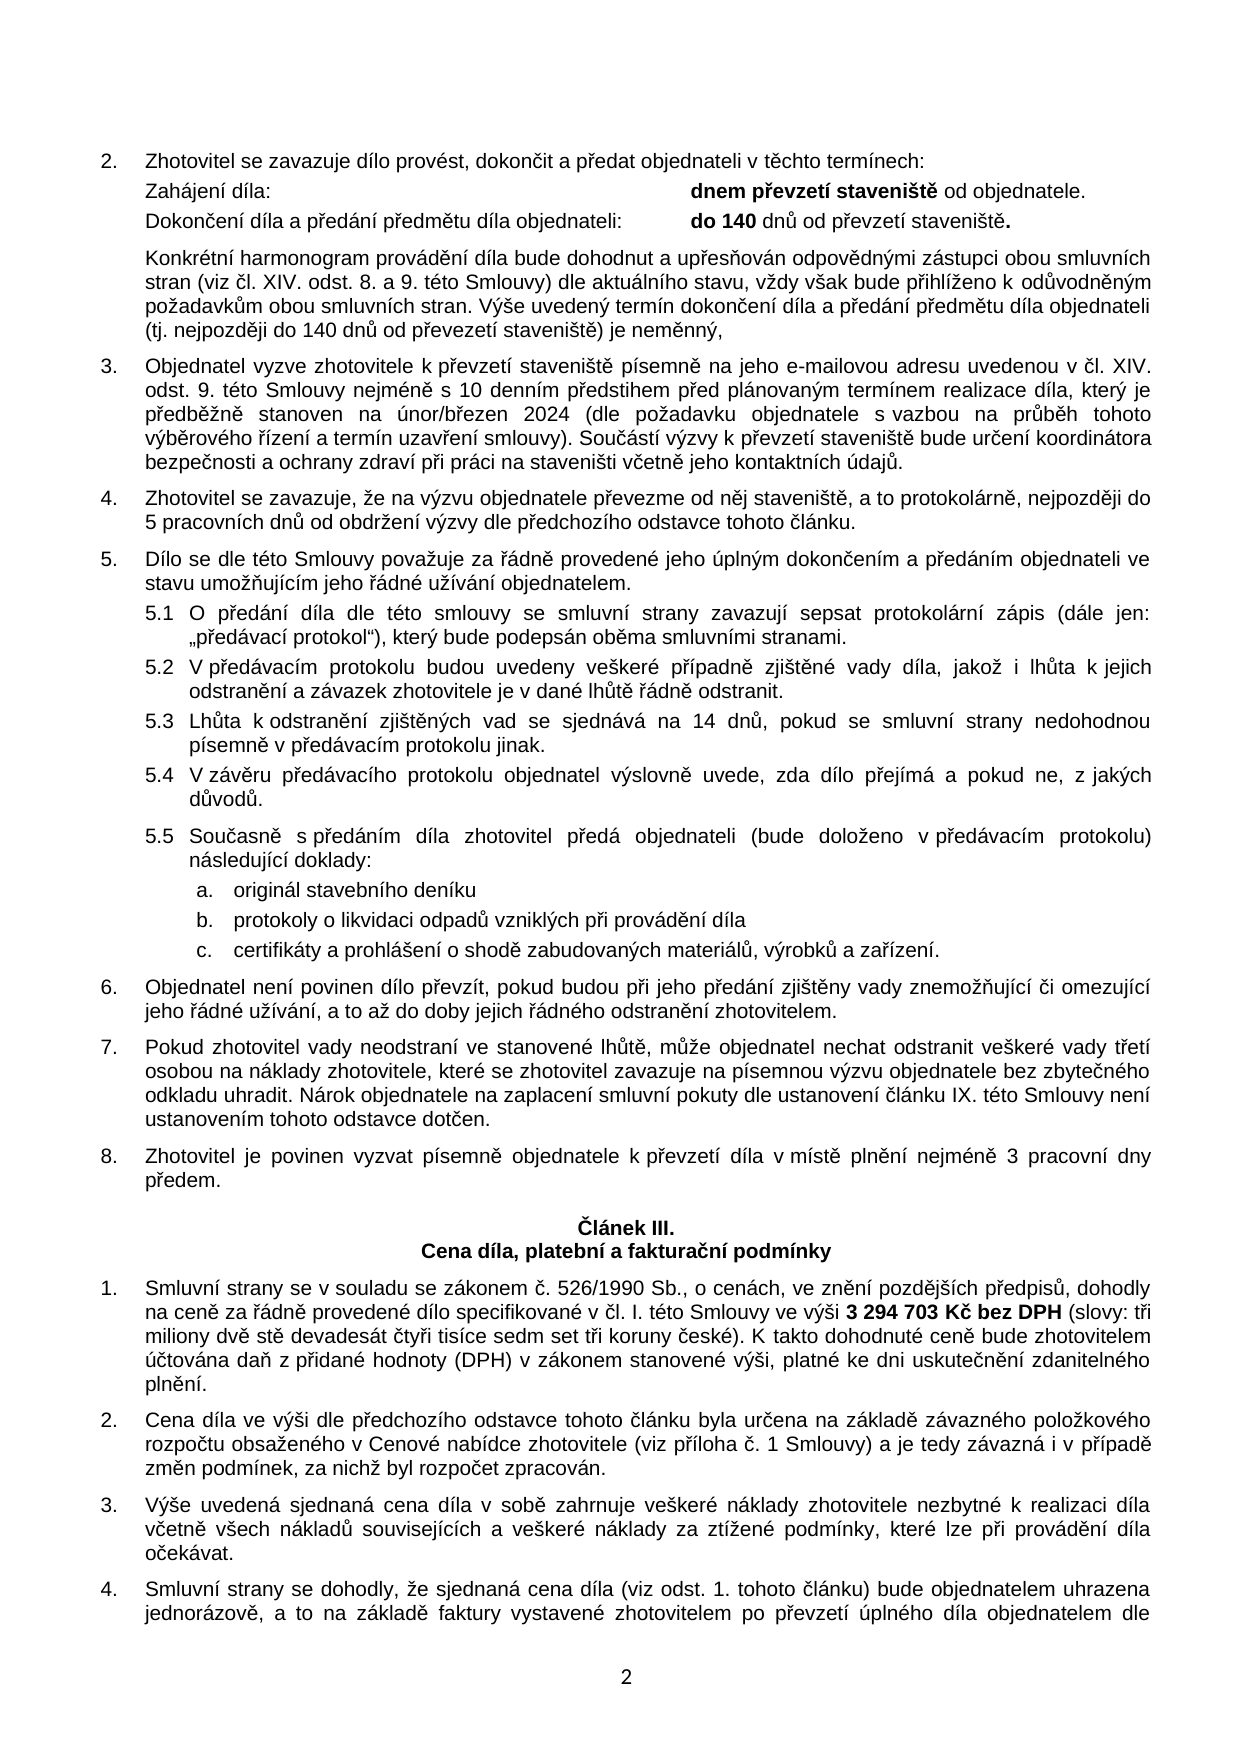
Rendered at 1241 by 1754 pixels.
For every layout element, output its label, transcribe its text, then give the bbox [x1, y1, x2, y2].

list Zhotovitel je povinen vyzvat písemně objednatele k převzetí díla v místě plnění nejméně 3 pracovní dny předem. [100, 1143, 1152, 1191]
list Zahájení díla: dnem převzetí staveniště od objednatele. [145, 179, 1152, 203]
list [100, 1577, 1152, 1625]
list originál stavebního deníku [196, 878, 1152, 902]
list O předání díla dle této smlouvy se smluvní strany zavazují sepsat protokolární zápis (dále jen: „předávací protokol“), který bude podepsán oběma smluvními stranami. [145, 601, 1152, 649]
list Zhotovitel se zavazuje dílo provést, dokončit a předat objednateli v těchto termínech: [100, 149, 1152, 173]
list Výše uvedená sjednaná cena díla v sobě zahrnuje veškeré náklady zhotovitele nezbytné k realizaci díla včetně všech nákladů souvisejících a veškeré náklady za ztížené podmínky, které lze při provádění díla očekávat. [100, 1492, 1152, 1564]
text Dokončení díla a předání předmětu díla objednateli: do 140 dnů od převzetí staveniště. [145, 209, 1152, 233]
list Současně s předáním díla zhotovitel předá objednateli (bude doloženo v předávacím protokolu) následující doklady: [145, 824, 1152, 872]
list protokoly o likvidaci odpadů vzniklých při provádění díla [196, 908, 1152, 932]
list Cena díla ve výši dle předchozího odstavce tohoto článku byla určena na základě závazného položkového rozpočtu obsaženého v Cenové nabídce zhotovitele (viz příloha č. 1 Smlouvy) a je tedy závazná i v případě změn podmínek, za nichž byl rozpočet zpracován. [100, 1408, 1152, 1480]
list Objednatel vyzve zhotovitele k převzetí staveniště písemně na jeho e-mailovou adresu uvedenou v čl. XIV. odst. 9. této Smlouvy nejméně s 10 denním předstihem před plánovaným termínem realizace díla, který je předběžně stanoven na únor/březen 2024 (dle požadavku objednatele s vazbou na průběh tohoto výběrového řízení a termín uzavření smlouvy). Součástí výzvy k převzetí staveniště bude určení koordinátora bezpečnosti a ochrany zdraví při práci na staveništi včetně jeho kontaktních údajů. [100, 354, 1152, 474]
list V závěru předávacího protokolu objednatel výslovně uvede, zda dílo přejímá a pokud ne, z jakých důvodů. [145, 763, 1152, 811]
list Objednatel není povinen dílo převzít, pokud budou při jeho předání zjištěny vady znemožňující či omezující jeho řádné užívání, a to až do doby jejich řádného odstranění zhotovitelem. [100, 975, 1152, 1023]
list V předávacím protokolu budou uvedeny veškeré případně zjištěné vady díla, jakož i lhůta k jejich odstranění a závazek zhotovitele je v dané lhůtě řádně odstranit. [145, 655, 1152, 703]
list Zhotovitel se zavazuje, že na výzvu objednatele převezme od něj staveniště, a to protokolárně, nejpozději do 5 pracovních dnů od obdržení výzvy dle předchozího odstavce tohoto článku. [100, 486, 1152, 534]
list certifikáty a prohlášení o shodě zabudovaných materiálů, výrobků a zařízení. [196, 938, 1152, 962]
list Pokud zhotovitel vady neodstraní ve stanovené lhůtě, může objednatel nechat odstranit veškeré vady třetí osobou na náklady zhotovitele, které se zhotovitel zavazuje na písemnou výzvu objednatele bez zbytečného odkladu uhradit. Nárok objednatele na zaplacení smluvní pokuty dle ustanovení článku IX. této Smlouvy není ustanovením tohoto odstavce dotčen. [100, 1035, 1152, 1131]
list Dílo se dle této Smlouvy považuje za řádně provedené jeho úplným dokončením a předáním objednateli ve stavu umožňujícím jeho řádné užívání objednatelem. [100, 547, 1152, 594]
text Cena díla, platební a fakturační podmínky [100, 1239, 1152, 1263]
text Konkrétní harmonogram provádění díla bude dohodnut a upřesňován odpovědnými zástupci obou smluvních stran (viz čl. XIV. odst. 8. a 9. této Smlouvy) dle aktuálního stavu, vždy však bude přihlíženo k odůvodněným požadavkům obou smluvních stran. Výše uvedený termín dokončení díla a předání předmětu díla objednateli (tj. nejpozději do 140 dnů od převezetí staveniště) je neměnný, [145, 246, 1152, 341]
list Smluvní strany se v souladu se zákonem č. 526/1990 Sb., o cenách, ve znění pozdějších předpisů, dohodly na ceně za řádně provedené dílo specifikované v čl. I. této Smlouvy ve výši 3 294 703 Kč bez DPH (slovy: tři miliony dvě stě devadesát čtyři tisíce sedm set tři koruny české). K takto dohodnuté ceně bude zhotovitelem účtována daň z přidané hodnoty (DPH) v zákonem stanovené výši, platné ke dni uskutečnění zdanitelného plnění. [100, 1276, 1152, 1396]
text Článek III. [100, 1215, 1152, 1239]
list Lhůta k odstranění zjištěných vad se sjednává na 14 dnů, pokud se smluvní strany nedohodnou písemně v předávacím protokolu jinak. [145, 709, 1152, 757]
